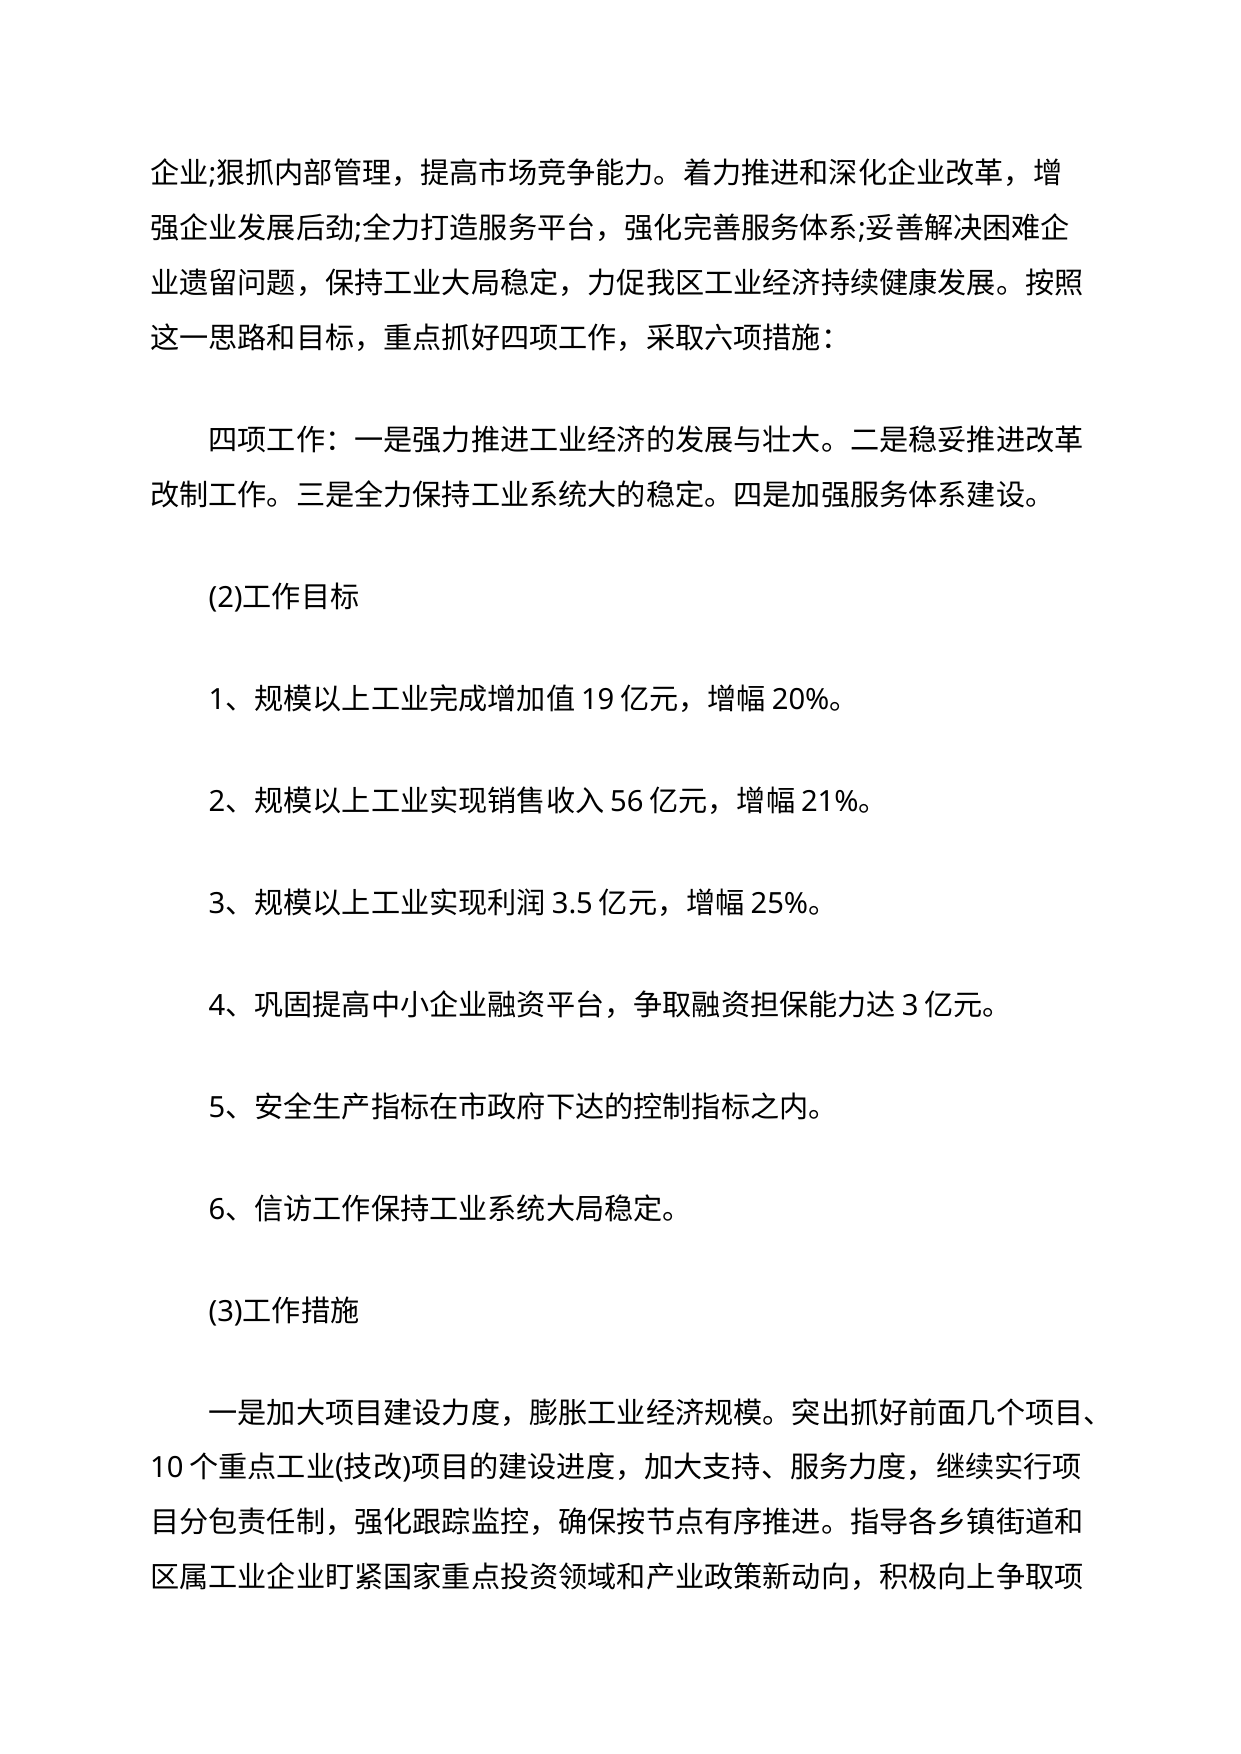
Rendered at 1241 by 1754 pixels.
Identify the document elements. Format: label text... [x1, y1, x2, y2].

text 5、安全生产指标在市政府下达的控制指标之内。 [150, 1083, 1090, 1126]
text 四项工作：一是强力推进工业经济的发展与壮大。二是稳妥推进改革改制工作。三是全力保持工业系统大的稳定。四是加强服务体系建设。 [150, 417, 1090, 514]
text 6、信访工作保持工业系统大局稳定。 [150, 1185, 1090, 1228]
text (3)工作措施 [150, 1287, 1090, 1329]
text 4、巩固提高中小企业融资平台，争取融资担保能力达3亿元。 [150, 981, 1090, 1024]
text (2)工作目标 [150, 573, 1090, 616]
text 1、规模以上工业完成增加值19亿元，增幅20%。 [150, 675, 1090, 718]
text 2、规模以上工业实现销售收入56亿元，增幅21%。 [150, 777, 1090, 820]
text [150, 1389, 1090, 1596]
text 3、规模以上工业实现利润3.5亿元，增幅25%。 [150, 879, 1090, 922]
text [150, 150, 1090, 357]
